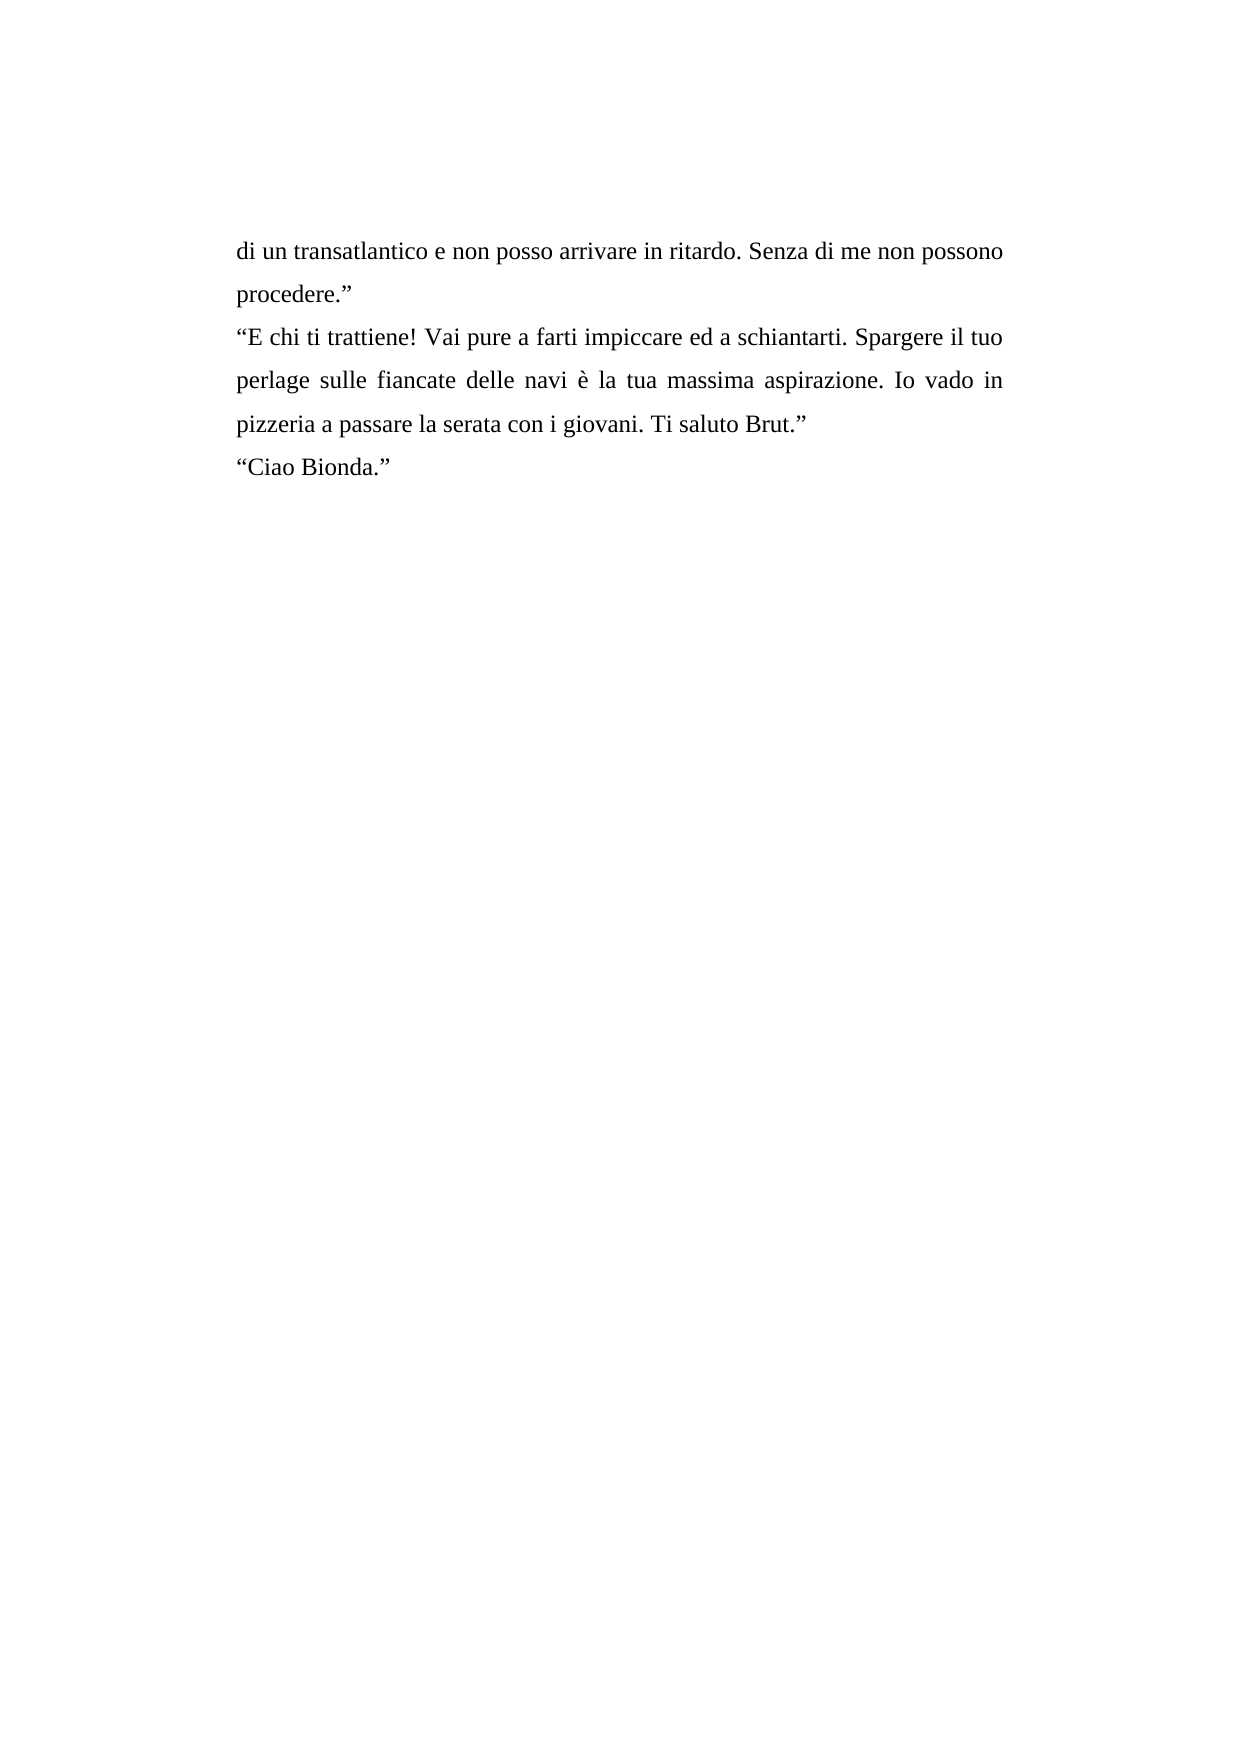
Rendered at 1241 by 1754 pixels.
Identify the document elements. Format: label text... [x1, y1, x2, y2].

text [236, 236, 1004, 308]
text “Ciao Bionda.” [236, 452, 1004, 481]
text “E chi ti trattiene! Vai pure a farti impiccare ed a schiantarti. Spargere il tuo perlage sulle fiancate delle navi è la tua massima aspirazione. Io vado in pizzeria a passare la serata con i giovani. Ti saluto Brut.” [236, 322, 1004, 437]
